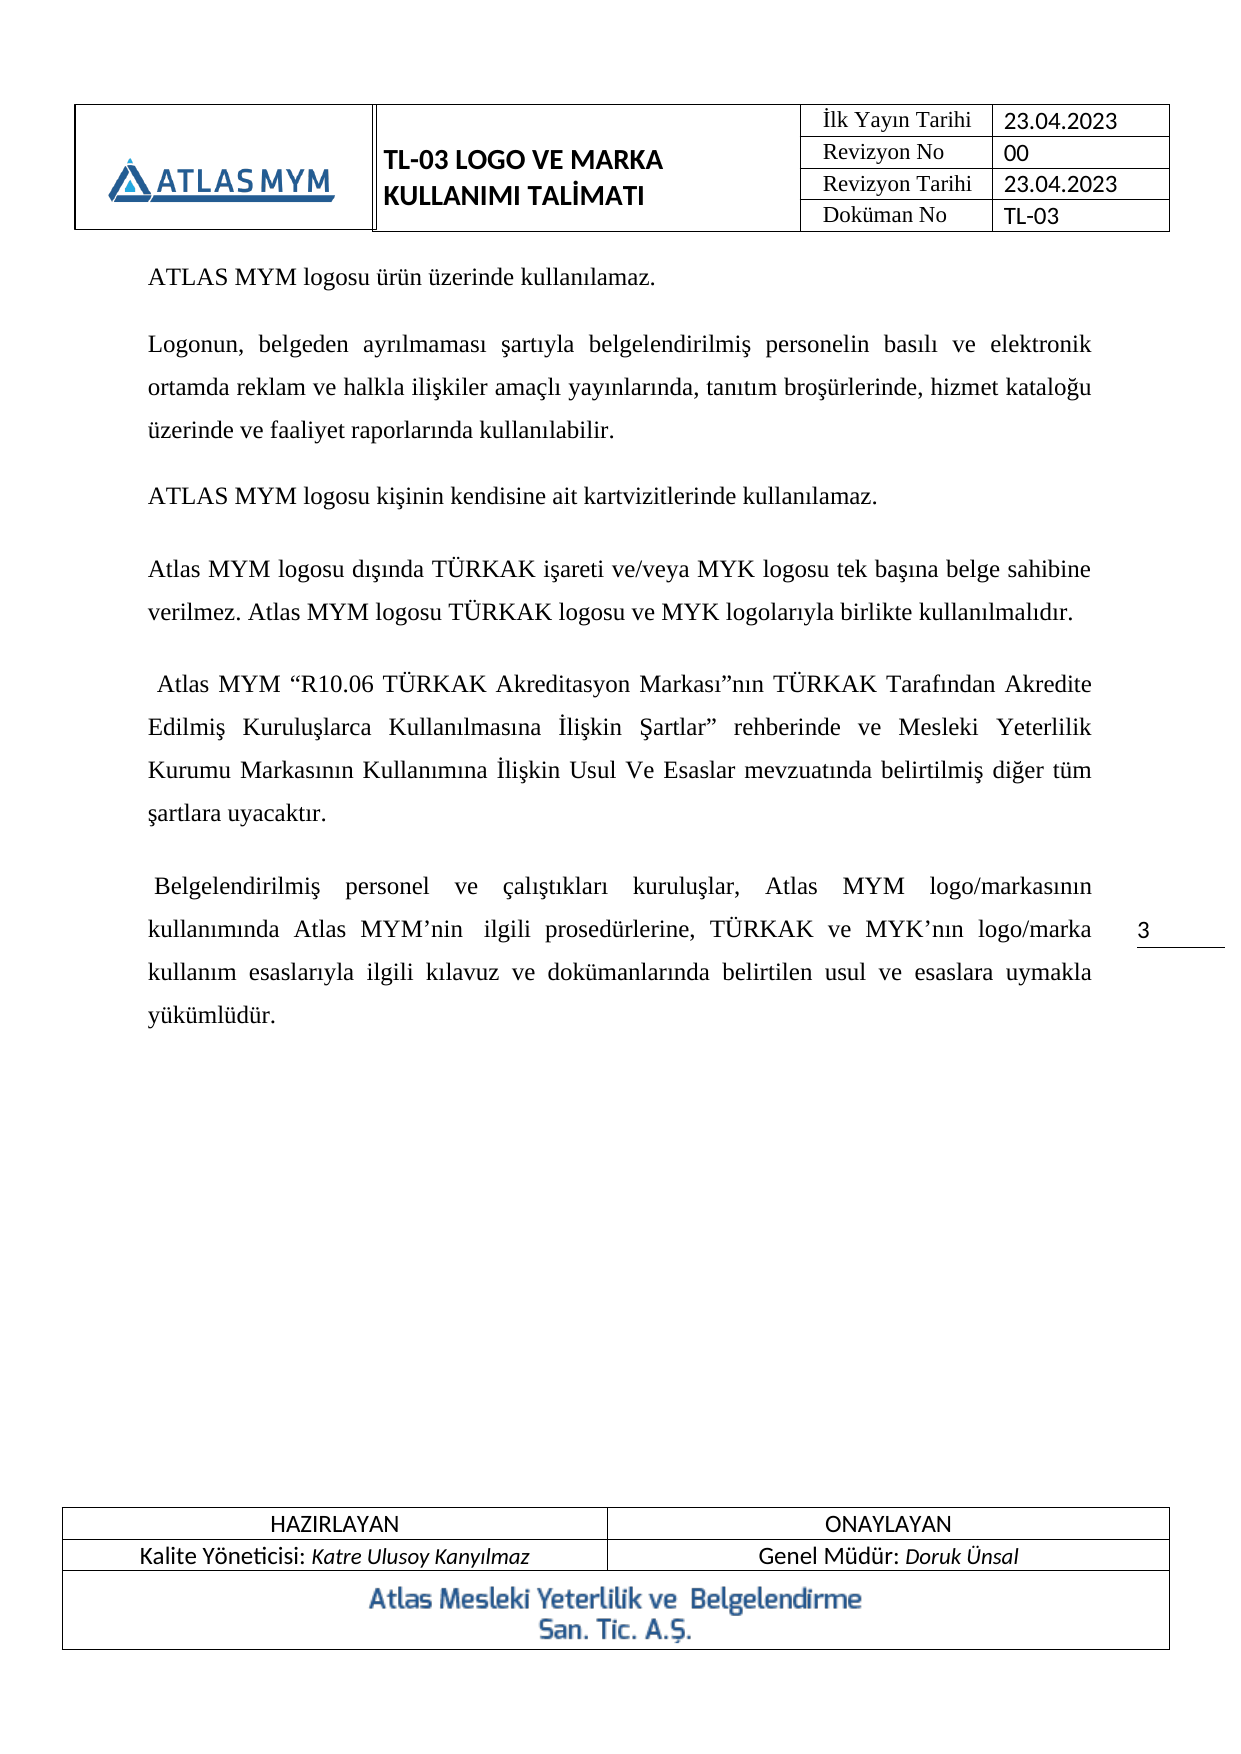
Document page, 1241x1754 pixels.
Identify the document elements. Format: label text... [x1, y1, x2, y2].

text ATLAS MYM logosu ürün üzerinde kullanılamaz. [148, 262, 1093, 291]
text ATLAS MYM logosu kişinin kendisine ait kartvizitlerinde kullanılamaz. [148, 481, 1093, 510]
text Atlas MYM logosu dışında TÜRKAK işareti ve/veya MYK logosu tek başına belge sahibine verilmez. Atlas MYM logosu TÜRKAK logosu ve MYK logolarıyla birlikte kullanılmalıdır. [148, 554, 1093, 626]
text Logonun, belgeden ayrılmaması şartıyla belgelendirilmiş personelin basılı ve elektronik ortamda reklam ve halkla ilişkiler amaçlı yayınlarında, tanıtım broşürlerinde, hizmet kataloğu üzerinde ve faaliyet raporlarında kullanılabilir. [148, 329, 1093, 444]
text Atlas MYM “R10.06 TÜRKAK Akreditasyon Markası”nın TÜRKAK Tarafından Akredite Edilmiş Kuruluşlarca Kullanılmasına İlişkin Şartlar” rehberinde ve Mesleki Yeterlilik Kurumu Markasının Kullanımına İlişkin Usul Ve Esaslar mevzuatında belirtilmiş diğer tüm şartlara uyacaktır. [148, 669, 1093, 827]
picture [319, 1571, 912, 1649]
text Belgelendirilmiş personel ve çalıştıkları kuruluşlar, Atlas MYM logo/markasının kullanımında Atlas MYM’nin ilgili prosedürlerine, TÜRKAK ve MYK’nın logo/marka kullanım esaslarıyla ilgili kılavuz ve dokümanlarında belirtilen usul ve esaslara uymakla yükümlüdür. [148, 871, 1093, 1029]
